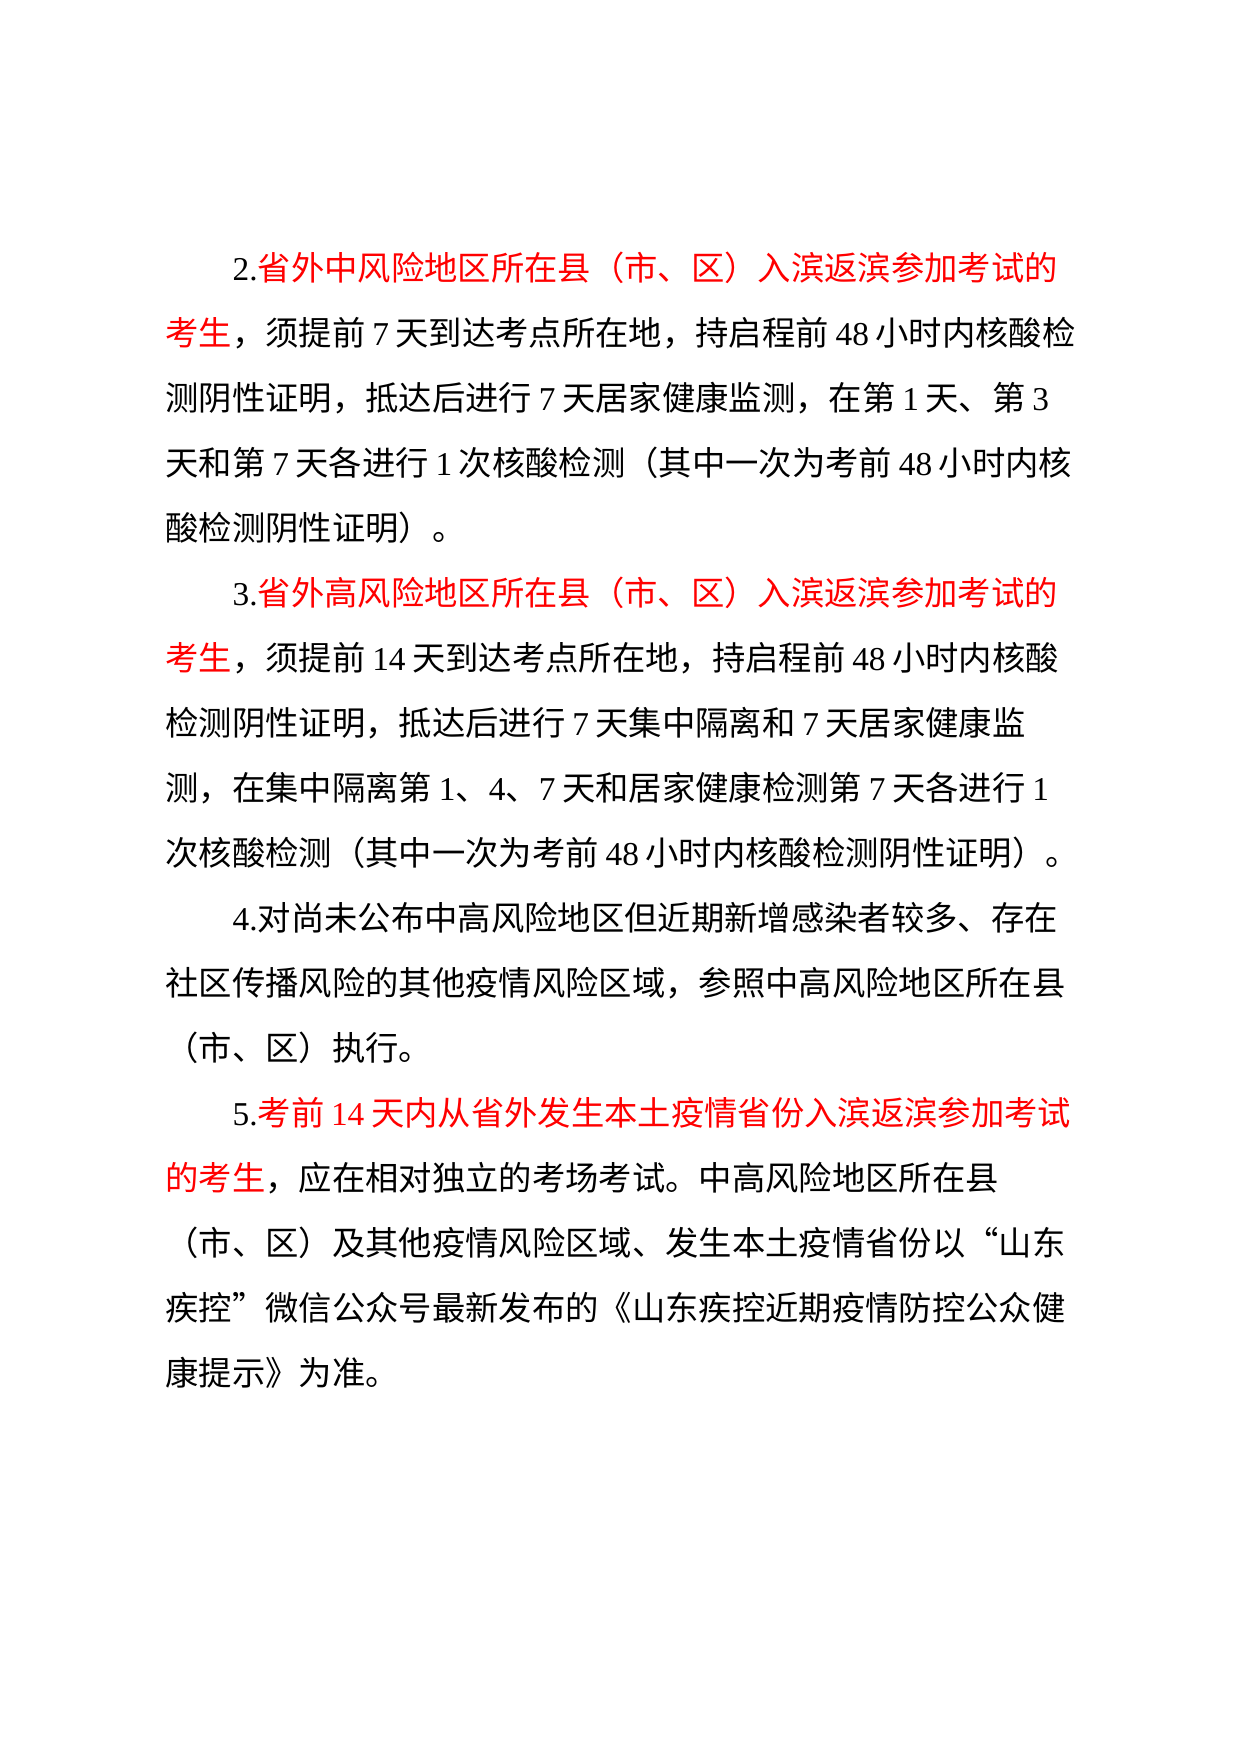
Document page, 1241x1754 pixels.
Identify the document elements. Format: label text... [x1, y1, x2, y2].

text 2.省外中风险地区所在县（市、区）入滨返滨参加考试的考生，须提前7天到达考点所在地，持启程前48小时内核酸检测阴性证明，抵达后进行7天居家健康监测，在第1天、第3天和第7天各进行1次核酸检测（其中一次为考前48小时内核酸检测阴性证明）。 [165, 233, 1087, 558]
text 3.省外高风险地区所在县（市、区）入滨返滨参加考试的考生，须提前14天到达考点所在地，持启程前48小时内核酸检测阴性证明，抵达后进行7天集中隔离和7天居家健康监测，在集中隔离第1、4、7天和居家健康检测第7天各进行1次核酸检测（其中一次为考前48小时内核酸检测阴性证明）。 [165, 558, 1087, 883]
text 4.对尚未公布中高风险地区但近期新增感染者较多、存在社区传播风险的其他疫情风险区域，参照中高风险地区所在县（市、区）执行。 [165, 883, 1087, 1078]
text 5.考前14天内从省外发生本土疫情省份入滨返滨参加考试的考生，应在相对独立的考场考试。中高风险地区所在县（市、区）及其他疫情风险区域、发生本土疫情省份以“山东疾控”微信公众号最新发布的《山东疾控近期疫情防控公众健康提示》为准。 [165, 1078, 1087, 1403]
